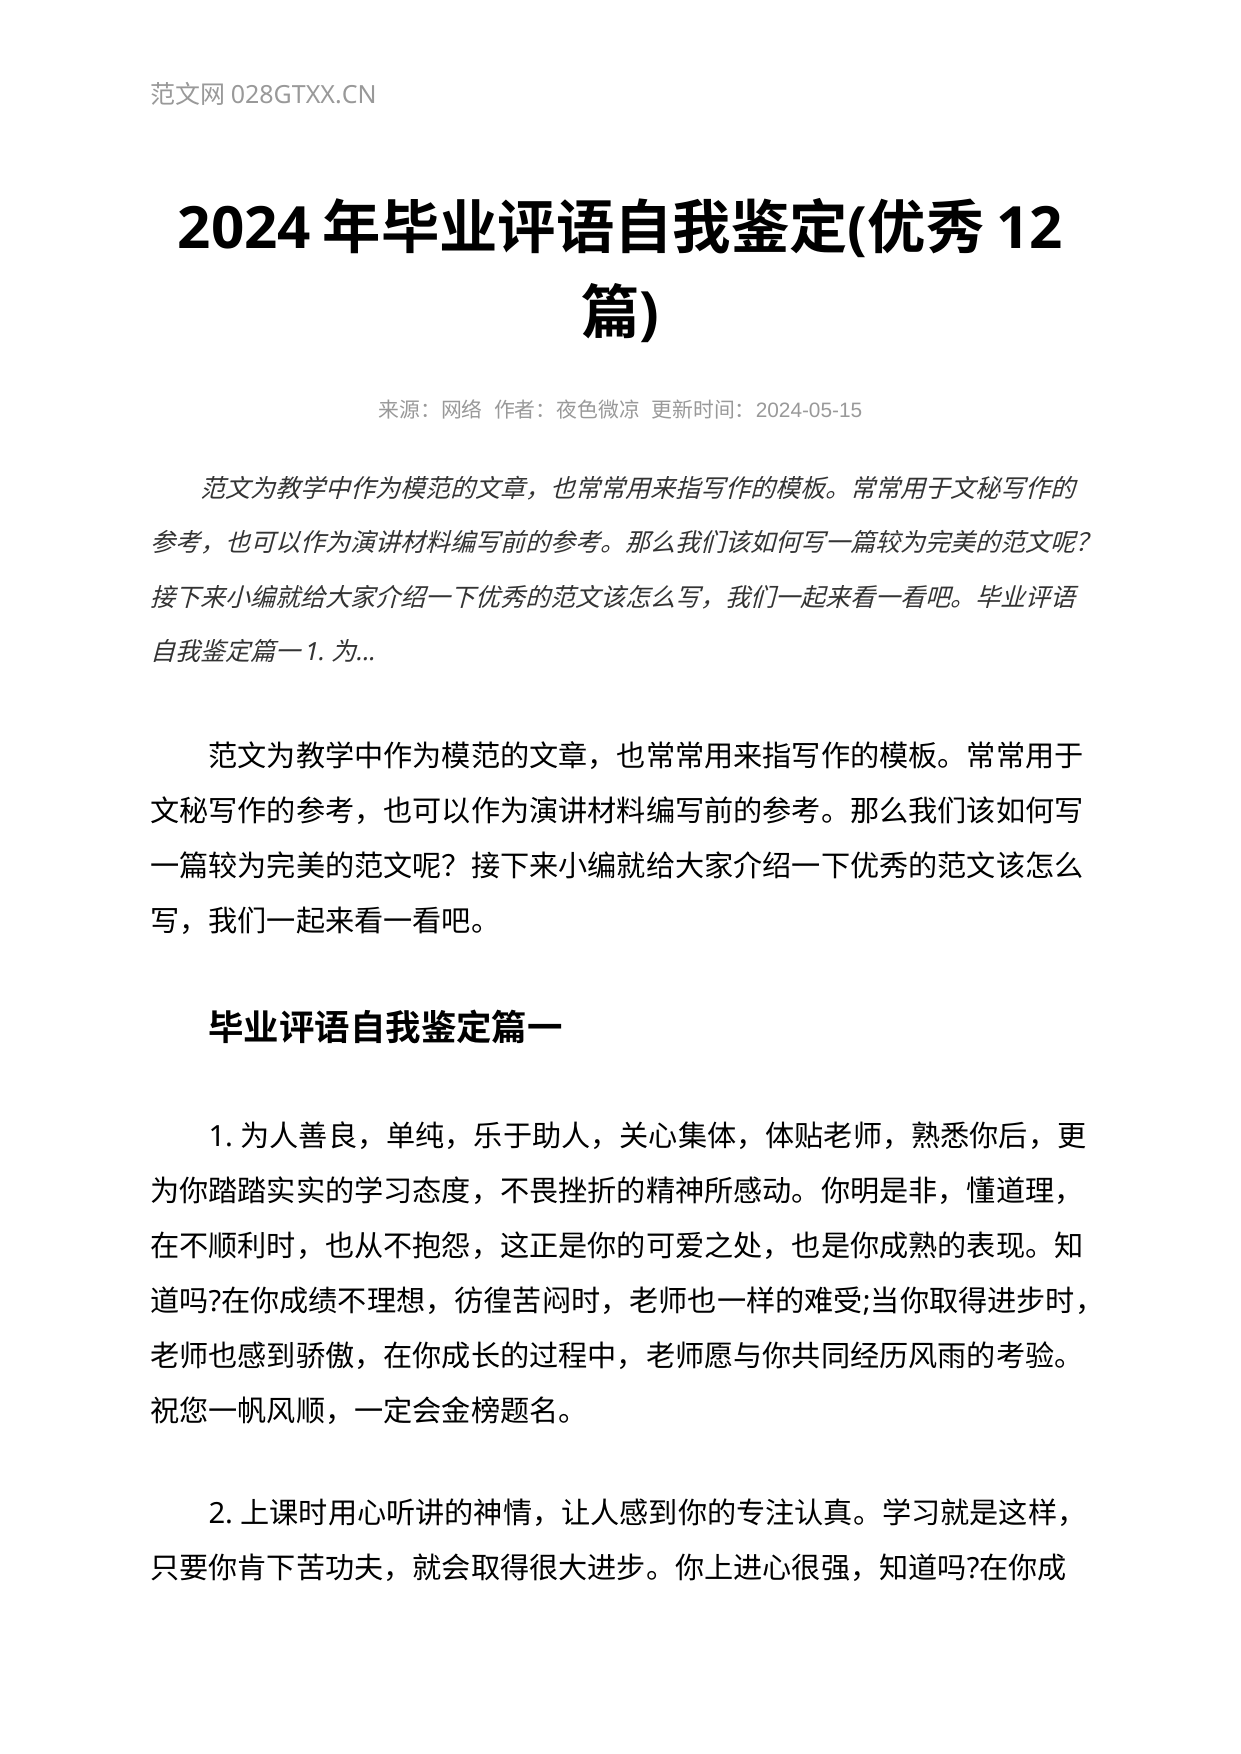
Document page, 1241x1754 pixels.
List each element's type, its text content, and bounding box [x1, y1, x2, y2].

text 范文为教学中作为模范的文章，也常常用来指写作的模板。常常用于文秘写作的参考，也可以作为演讲材料编写前的参考。那么我们该如何写一篇较为完美的范文呢？接下来小编就给大家介绍一下优秀的范文该怎么写，我们一起来看一看吧。 [150, 733, 1090, 940]
text 范文为教学中作为模范的文章，也常常用来指写作的模板。常常用于文秘写作的参考，也可以作为演讲材料编写前的参考。那么我们该如何写一篇较为完美的范文呢？接下来小编就给大家介绍一下优秀的范文该怎么写，我们一起来看一看吧。毕业评语自我鉴定篇一1. 为... [150, 468, 1090, 668]
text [150, 1489, 1090, 1587]
text 毕业评语自我鉴定篇一 [150, 999, 1090, 1051]
text 1. 为人善良，单纯，乐于助人，关心集体，体贴老师，熟悉你后，更为你踏踏实实的学习态度，不畏挫折的精神所感动。你明是非，懂道理，在不顺利时，也从不抱怨，这正是你的可爱之处，也是你成熟的表现。知道吗?在你成绩不理想，彷徨苦闷时，老师也一样的难受;当你取得进步时，老师也感到骄傲，在你成长的过程中，老师愿与你共同经历风雨的考验。祝您一帆风顺，一定会金榜题名。 [150, 1113, 1090, 1430]
text 来源：网络 作者：夜色微凉 更新时间：2024-05-15 [150, 398, 1090, 422]
subtitle 2024年毕业评语自我鉴定(优秀12篇) [150, 181, 1090, 351]
